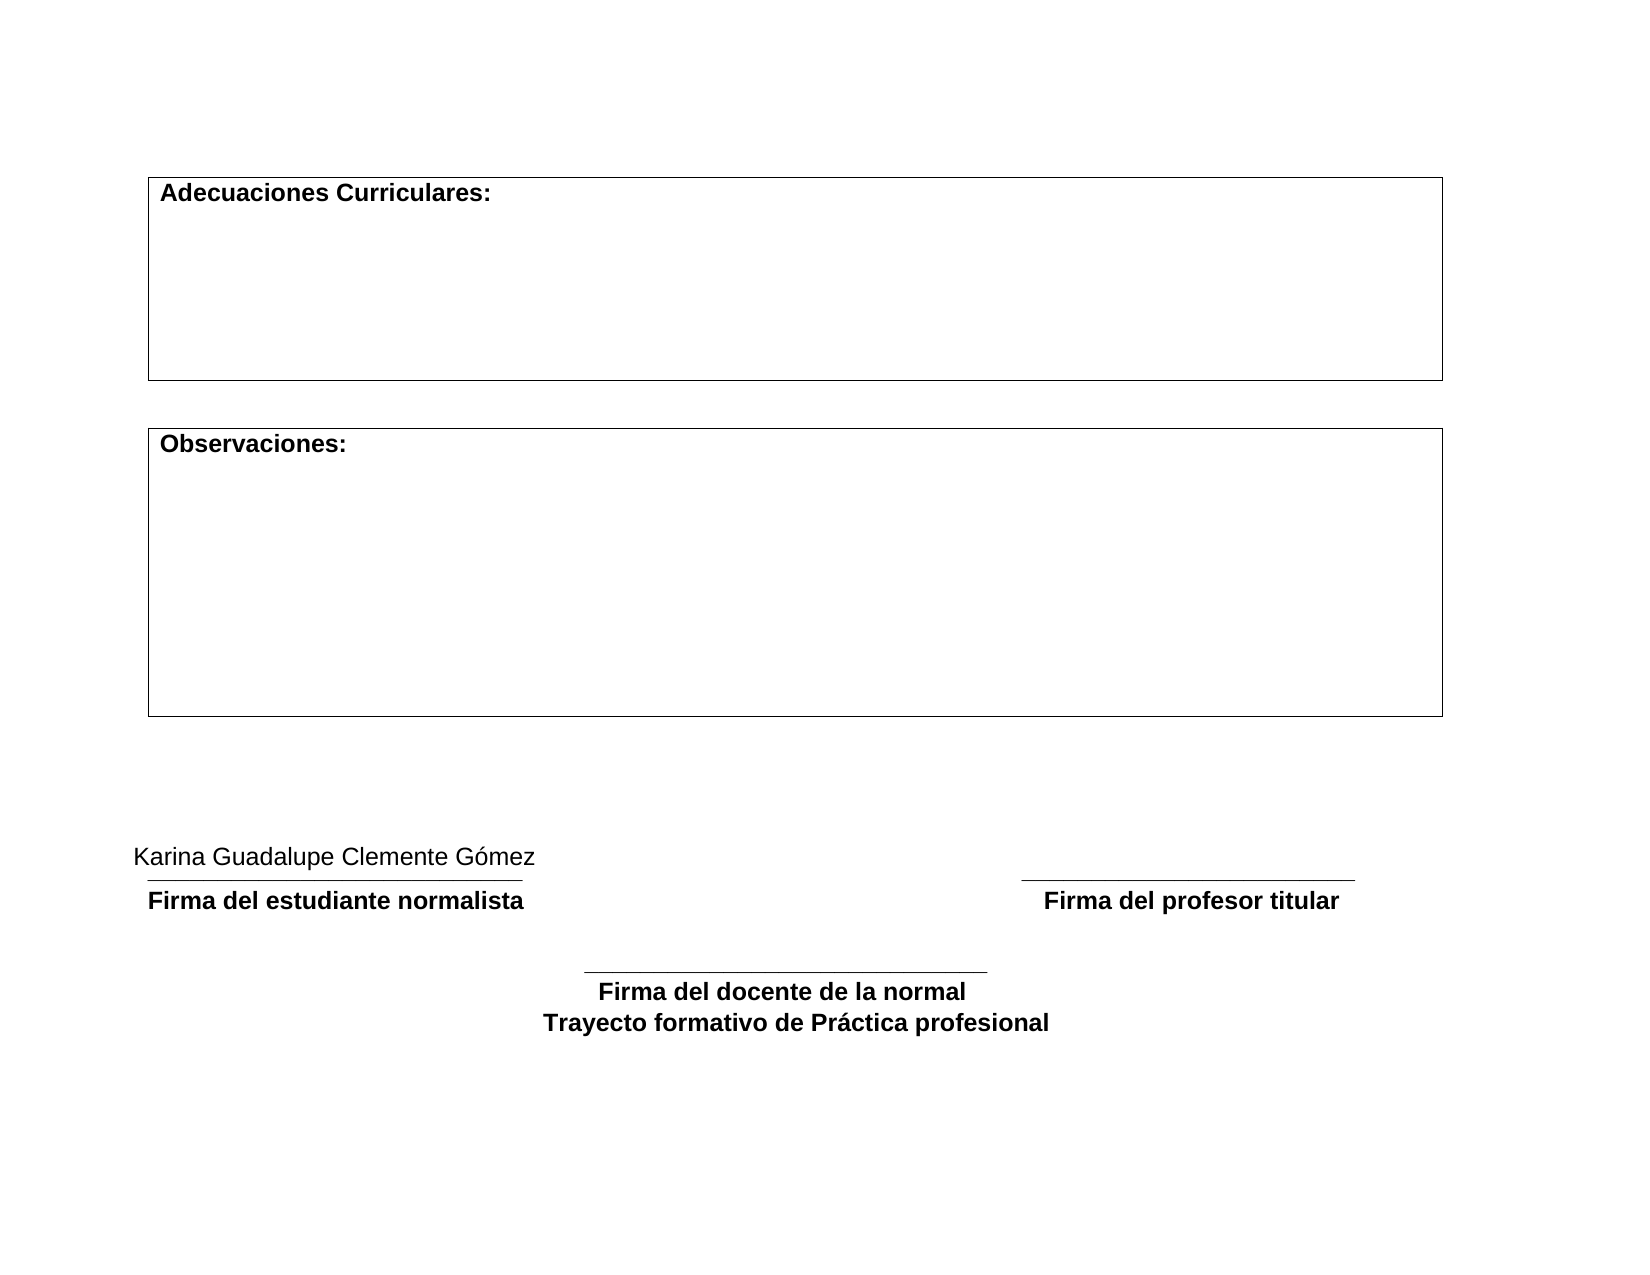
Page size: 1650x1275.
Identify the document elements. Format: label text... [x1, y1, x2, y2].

table_header Adecuaciones Curriculares: [149, 178, 1442, 379]
text Firma del estudiante normalista Firma del profesor titular [148, 886, 1502, 915]
text ___________________________ ________________________ [148, 856, 1502, 884]
table_header Observaciones: [149, 429, 1442, 716]
text _____________________________ [148, 947, 1502, 976]
text Firma del docente de la normal [148, 977, 1502, 1006]
text Trayecto formativo de Práctica profesional [148, 1008, 1502, 1036]
